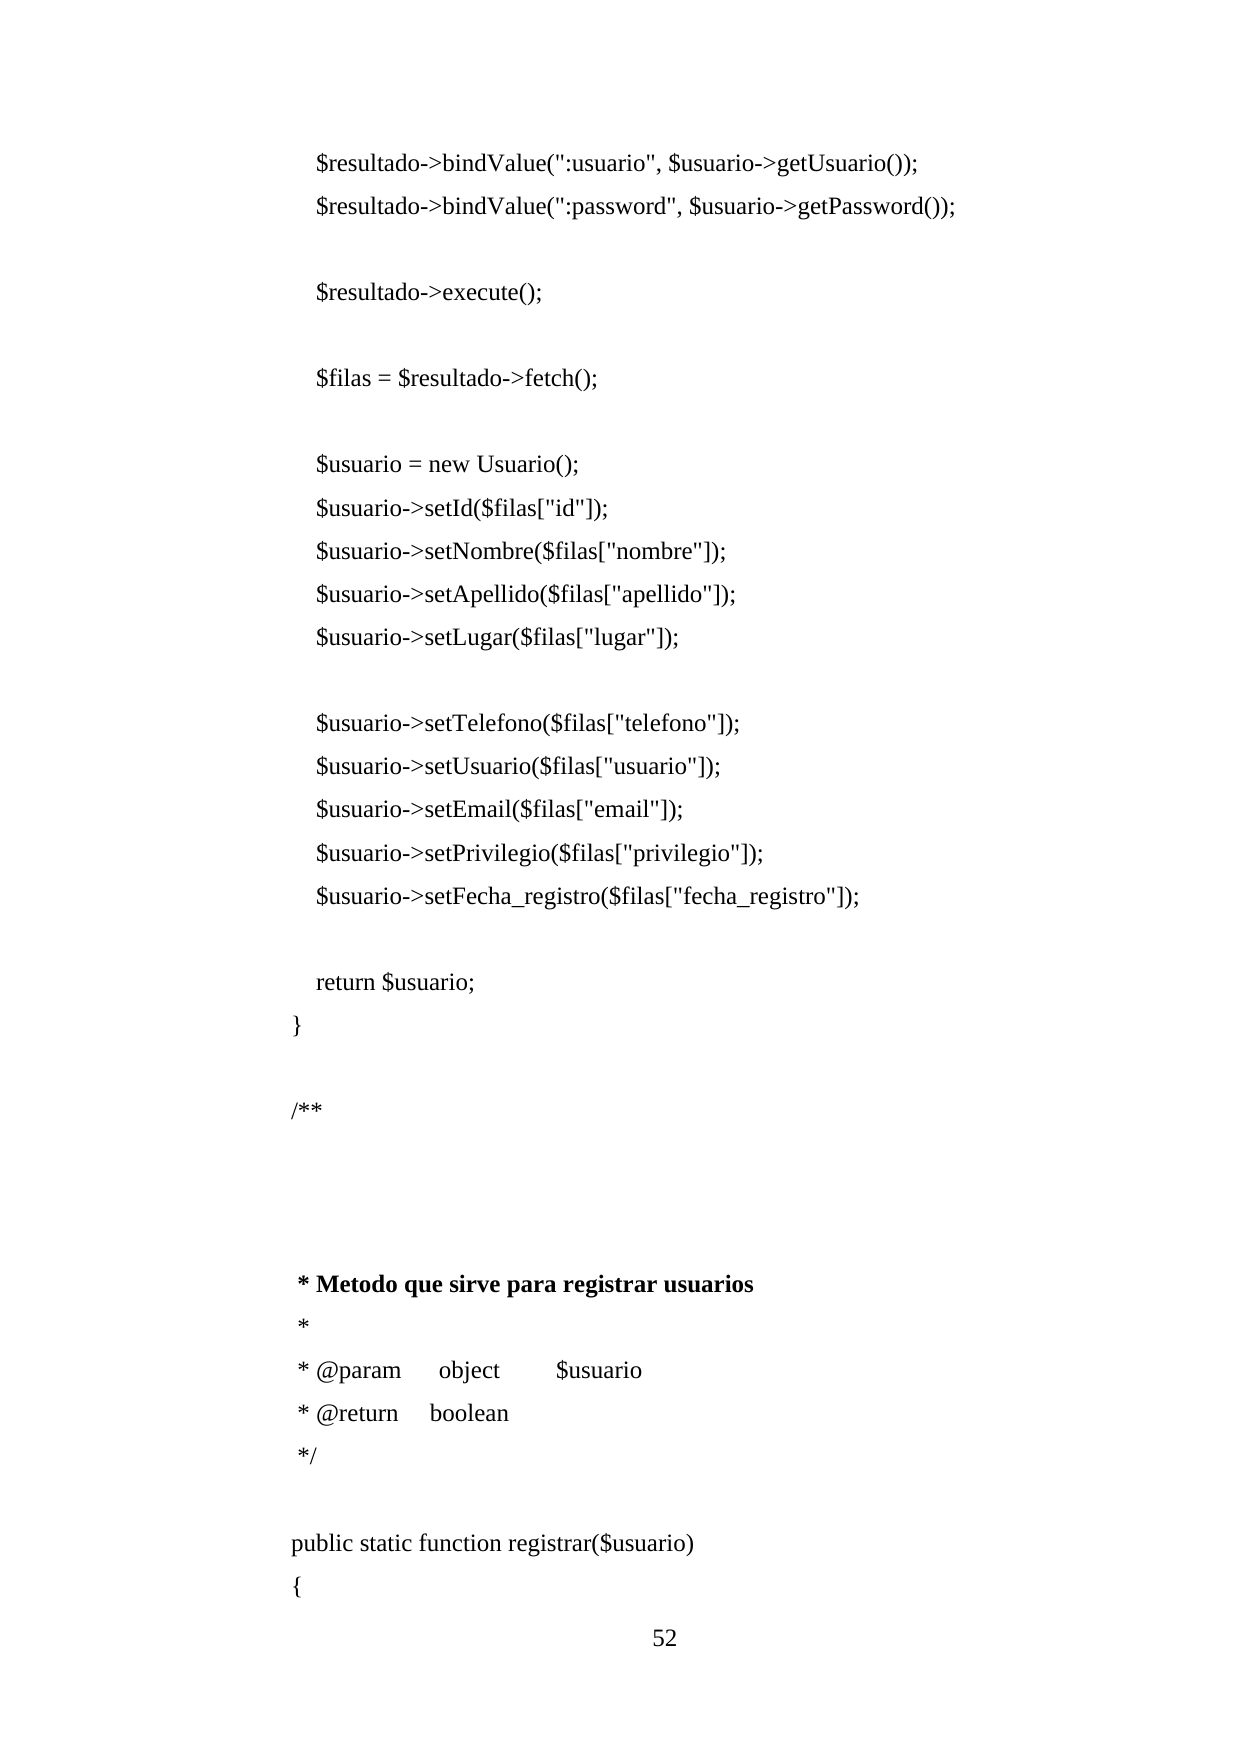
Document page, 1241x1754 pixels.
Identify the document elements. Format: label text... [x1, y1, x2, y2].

text $usuario->setLugar($filas["lugar"]); [236, 622, 1063, 651]
text $usuario->setNombre($filas["nombre"]); [236, 536, 1063, 564]
text return $usuario; [236, 967, 1063, 996]
text $usuario->setId($filas["id"]); [236, 493, 1063, 521]
text $usuario->setPrivilegio($filas["privilegio"]); [236, 838, 1063, 866]
text $usuario->setFecha_registro($filas["fecha_registro"]); [236, 881, 1063, 909]
text $resultado->execute(); [236, 277, 1063, 306]
text * Metodo que sirve para registrar usuarios [236, 1269, 1063, 1298]
text $usuario->setTelefono($filas["telefono"]); [236, 708, 1063, 737]
text $usuario->setUsuario($filas["usuario"]); [236, 751, 1063, 780]
text $usuario->setEmail($filas["email"]); [236, 794, 1063, 823]
text public static function registrar($usuario) [236, 1528, 1063, 1556]
text $resultado->bindValue(":password", $usuario->getPassword()); [236, 191, 1063, 219]
text $usuario->setApellido($filas["apellido"]); [236, 579, 1063, 608]
text $usuario = new Usuario(); [236, 449, 1063, 478]
text $resultado->bindValue(":usuario", $usuario->getUsuario()); [236, 148, 1063, 176]
text * [236, 1312, 1063, 1341]
text } [236, 1010, 1063, 1039]
text */ [236, 1441, 1063, 1470]
text * @param object $usuario [236, 1355, 1063, 1384]
text * @return boolean [236, 1398, 1063, 1427]
text $filas = $resultado->fetch(); [236, 363, 1063, 392]
text { [236, 1571, 1063, 1599]
text /** [236, 1096, 1063, 1125]
